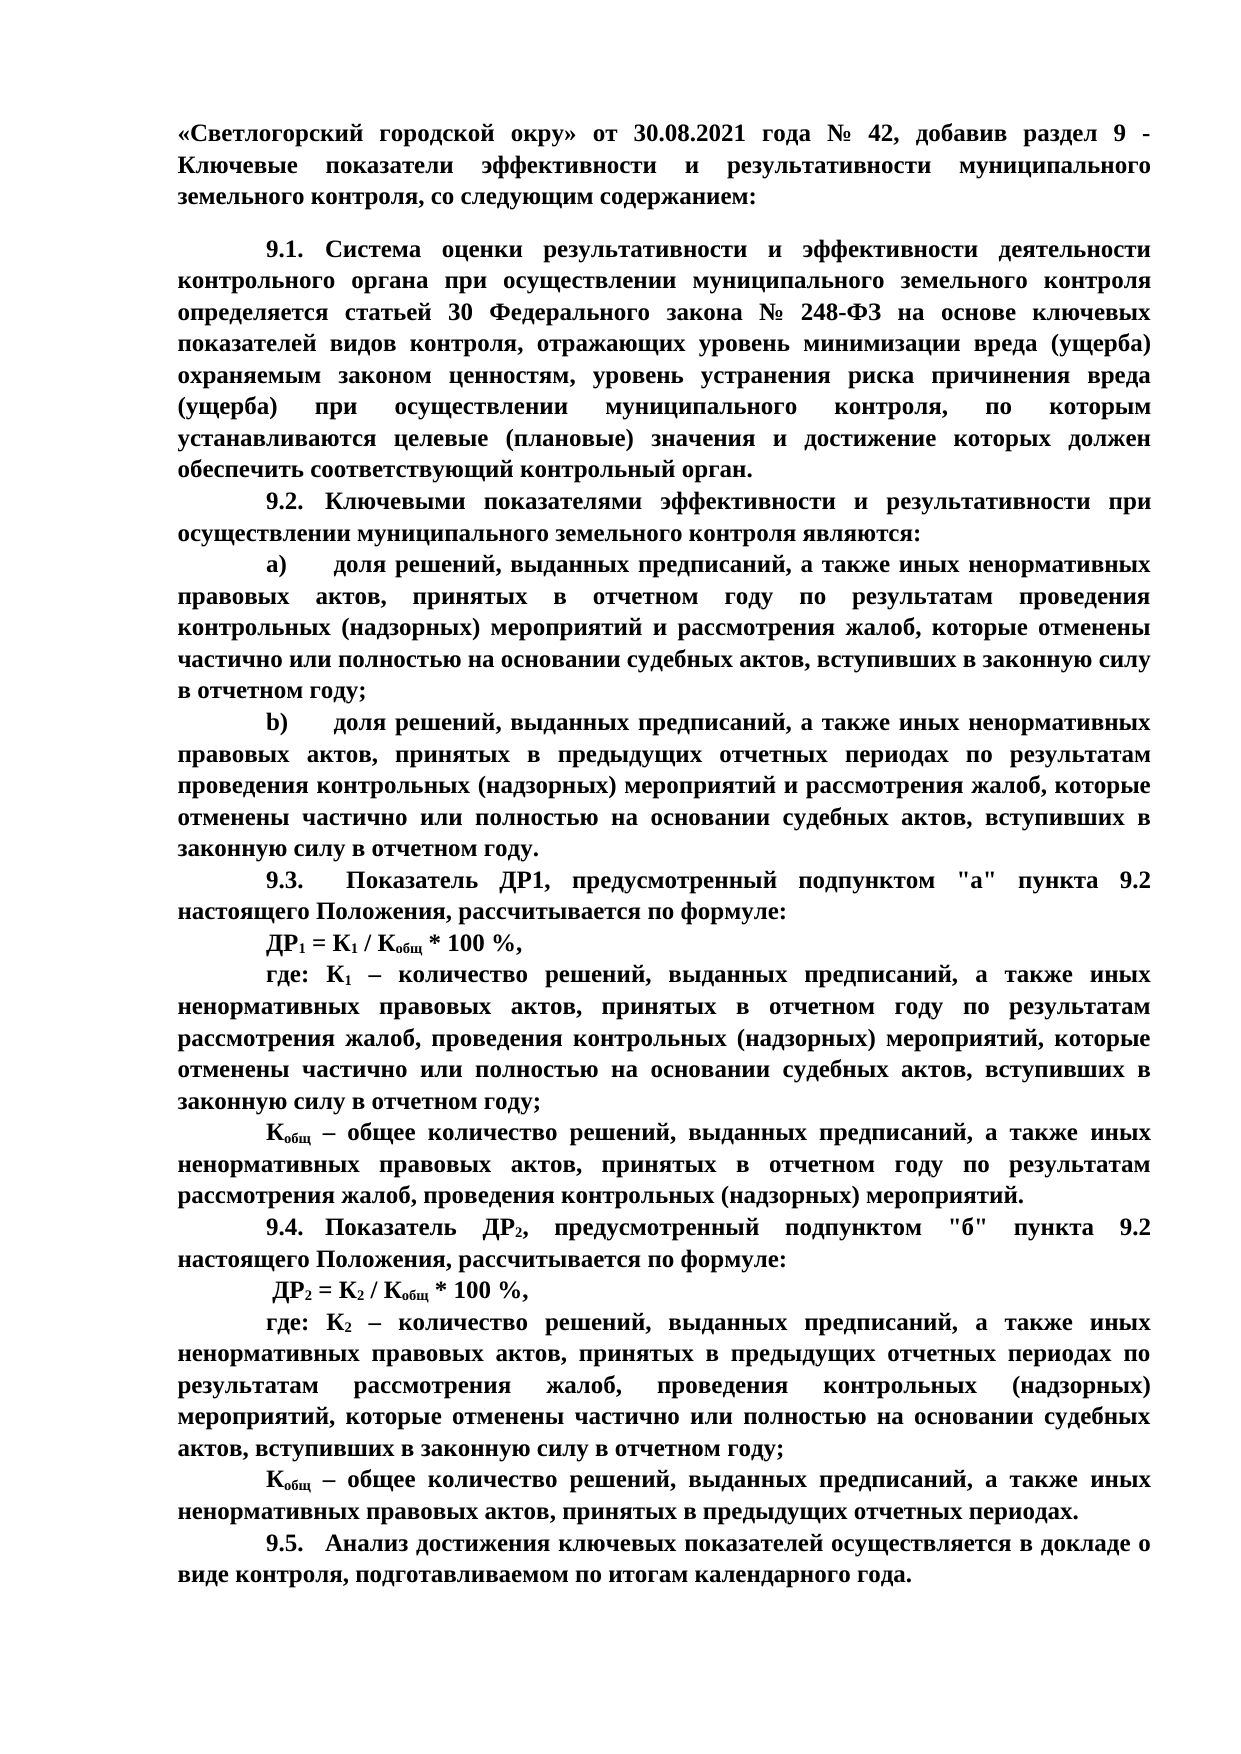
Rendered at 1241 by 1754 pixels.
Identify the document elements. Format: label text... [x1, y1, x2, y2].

list доля решений, выданных предписаний, а также иных ненормативных правовых актов, принятых в отчетном году по результатам проведения контрольных (надзорных) мероприятий и рассмотрения жалоб, которые отменены частично или полностью на основании судебных актов, вступивших в законную силу в отчетном году; [177, 528, 1152, 683]
list Ключевыми показателями эффективности и результативности при осуществлении муниципального земельного контроля являются: [177, 465, 1152, 526]
list Кобщ – общее количество решений, выданных предписаний, а также иных ненормативных правовых актов, принятых в предыдущих отчетных периодах. [177, 1444, 1152, 1504]
list где: К2 – количество решений, выданных предписаний, а также иных ненормативных правовых актов, принятых в предыдущих отчетных периодах по результатам рассмотрения жалоб, проведения контрольных (надзорных) мероприятий, которые отменены частично или полностью на основании судебных актов, вступивших в законную силу в отчетном году; [177, 1286, 1152, 1441]
list доля решений, выданных предписаний, а также иных ненормативных правовых актов, принятых в предыдущих отчетных периодах по результатам проведения контрольных (надзорных) мероприятий и рассмотрения жалоб, которые отменены частично или полностью на основании судебных актов, вступивших в законную силу в отчетном году. [177, 686, 1152, 841]
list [177, 1570, 1152, 1630]
list Показатель ДР2, предусмотренный подпунктом "б" пункта 9.2 настоящего Положения, рассчитывается по формуле: [177, 1191, 1152, 1252]
list ДР2 = К2 / Кобщ * 100 %, [177, 1254, 1152, 1283]
list где: К1 – количество решений, выданных предписаний, а также иных ненормативных правовых актов, принятых в отчетном году по результатам рассмотрения жалоб, проведения контрольных (надзорных) мероприятий, которые отменены частично или полностью на основании судебных актов, вступивших в законную силу в отчетном году; [177, 939, 1152, 1094]
list ДР1 = К1 / Кобщ * 100 %, [177, 907, 1152, 936]
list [177, 118, 1152, 210]
list Кобщ – общее количество решений, выданных предписаний, а также иных ненормативных правовых актов, принятых в отчетном году по результатам рассмотрения жалоб, проведения контрольных (надзорных) мероприятий. [177, 1097, 1152, 1188]
list Анализ достижения ключевых показателей осуществляется в докладе о виде контроля, подготавливаемом по итогам календарного года. [177, 1507, 1152, 1567]
list Показатель ДР1, предусмотренный подпунктом "а" пункта 9.2 настоящего Положения, рассчитывается по формуле: [177, 844, 1152, 904]
list Система оценки результативности и эффективности деятельности контрольного органа при осуществлении муниципального земельного контроля определяется статьей 30 Федерального закона № 248-ФЗ на основе ключевых показателей видов контроля, отражающих уровень минимизации вреда (ущерба) охраняемым законом ценностям, уровень устранения риска причинения вреда (ущерба) при осуществлении муниципального контроля, по которым устанавливаются целевые (плановые) значения и достижение которых должен обеспечить соответствующий контрольный орган. [177, 213, 1152, 462]
